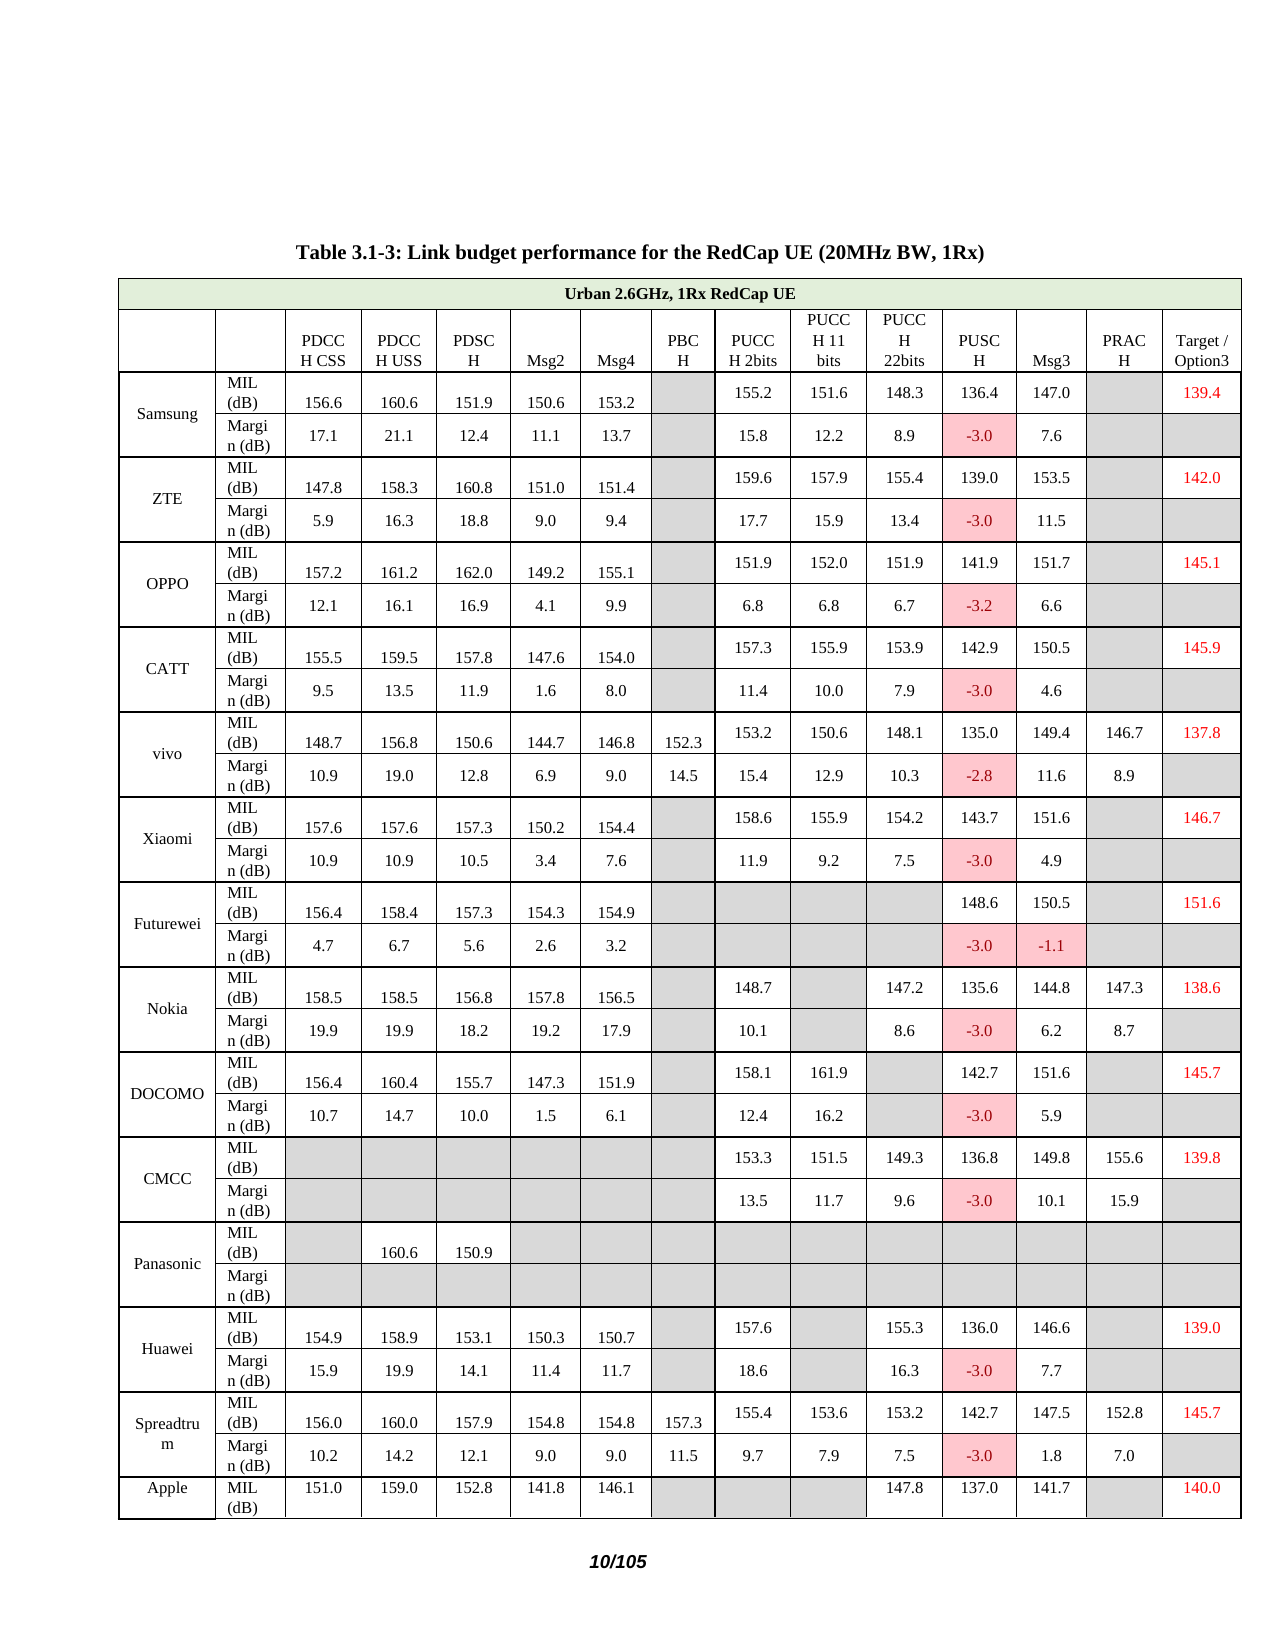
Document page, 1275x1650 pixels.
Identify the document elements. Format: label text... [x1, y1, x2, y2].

table_cell 155.4 [867, 458, 942, 498]
table_cell Huawei [120, 1308, 215, 1391]
table_cell [1087, 798, 1162, 838]
table_cell [286, 1264, 361, 1306]
table_cell Margin (dB) [216, 1179, 285, 1221]
table_cell 149.4 [1017, 713, 1086, 753]
table_cell 149.3 [867, 1138, 942, 1178]
table_cell 16.2 [791, 1094, 866, 1136]
table_cell Margin (dB) [216, 1434, 285, 1476]
table_cell 154.8 [511, 1393, 580, 1433]
table_cell 147.8 [866, 1478, 942, 1518]
table_cell 146.7 [1087, 713, 1162, 753]
table_cell 9.2 [791, 839, 866, 881]
table_cell Nokia [120, 968, 215, 1051]
table_cell 10.1 [716, 1009, 790, 1051]
table_cell [1017, 1264, 1086, 1306]
table_cell -3.0 [943, 669, 1016, 711]
table_cell [286, 1179, 361, 1221]
table_cell 156.8 [362, 713, 436, 753]
table_cell 162.0 [437, 543, 510, 583]
table_cell [216, 310, 285, 371]
table_cell [437, 1179, 510, 1221]
table_cell 10.2 [286, 1434, 361, 1476]
table_cell Apple [120, 1478, 215, 1518]
table_cell 155.7 [437, 1053, 510, 1093]
table_cell [437, 1264, 510, 1306]
table_cell 7.5 [867, 839, 942, 881]
table_cell 10.3 [867, 754, 942, 796]
table_cell [652, 628, 714, 668]
table_cell 159.5 [362, 628, 436, 668]
table_cell PUCCH 2bits [716, 310, 790, 371]
table_cell 14.5 [652, 754, 714, 796]
table_cell 11.4 [511, 1349, 580, 1391]
table_cell [943, 1264, 1016, 1306]
table_cell [716, 883, 790, 923]
table_cell 150.7 [581, 1308, 651, 1348]
table_cell 11.9 [437, 669, 510, 711]
table_cell 151.4 [581, 458, 651, 498]
table_cell Margin (dB) [216, 1349, 285, 1391]
table_cell 17.7 [716, 499, 790, 541]
table_cell 19.9 [362, 1009, 436, 1051]
table_cell 13.5 [362, 669, 436, 711]
table_cell PBCH [652, 310, 714, 371]
table_cell 5.9 [286, 499, 361, 541]
table_cell 12.4 [716, 1094, 790, 1136]
table_cell 151.9 [867, 543, 942, 583]
table_cell Margin (dB) [216, 414, 285, 456]
table_cell 8.7 [1087, 1009, 1162, 1051]
table_cell 136.0 [943, 1308, 1016, 1348]
table_cell PDCCH USS [362, 310, 436, 371]
table_cell [1087, 543, 1162, 583]
table_cell [1163, 1179, 1240, 1221]
table_cell 154.3 [511, 883, 580, 923]
table_cell 154.9 [581, 883, 651, 923]
table_cell 19.0 [362, 754, 436, 796]
table_cell 155.1 [581, 543, 651, 583]
table_cell [1087, 499, 1162, 541]
table_cell 161.9 [791, 1053, 866, 1093]
table_cell 135.6 [943, 968, 1016, 1008]
table_cell Panasonic [120, 1223, 215, 1306]
table_cell [1163, 669, 1240, 711]
table_cell 11.6 [1017, 754, 1086, 796]
table_cell 9.0 [581, 1434, 651, 1476]
table_cell 150.6 [511, 373, 580, 413]
table_cell [1163, 1349, 1240, 1391]
table_cell [791, 968, 866, 1008]
table_cell 152.8 [1087, 1393, 1162, 1433]
table_cell 136.4 [943, 373, 1016, 413]
table_cell 9.4 [581, 499, 651, 541]
table_cell 155.6 [1087, 1138, 1162, 1178]
table_cell [581, 1264, 651, 1306]
table_cell -3.0 [943, 1434, 1016, 1476]
table_cell [1087, 1094, 1162, 1136]
table_cell 144.7 [511, 713, 580, 753]
table_cell 148.7 [716, 968, 790, 1008]
table_cell 160.8 [437, 458, 510, 498]
table_cell MIL (dB) [216, 543, 285, 583]
table_cell [1087, 1223, 1162, 1263]
table_cell [652, 373, 714, 413]
table_cell [715, 1478, 791, 1518]
table_cell [1087, 883, 1162, 923]
table_cell 4.9 [1017, 839, 1086, 881]
table_cell 11.9 [716, 839, 790, 881]
table_cell 157.6 [716, 1308, 790, 1348]
table_cell Margin (dB) [216, 924, 285, 966]
table_cell 10.7 [286, 1094, 361, 1136]
table_cell [362, 1138, 436, 1178]
table_cell -3.0 [943, 499, 1016, 541]
table_cell [652, 1009, 714, 1051]
table_cell -3.0 [943, 1009, 1016, 1051]
table_cell 156.0 [286, 1393, 361, 1433]
table_cell 156.4 [286, 883, 361, 923]
table_cell [1087, 414, 1162, 456]
table_cell 137.0 [942, 1478, 1016, 1518]
table_cell 15.9 [286, 1349, 361, 1391]
table_cell 16.1 [362, 584, 436, 626]
table_cell 7.9 [791, 1434, 866, 1476]
table_cell PUSCH [943, 310, 1016, 371]
table_cell [1087, 1053, 1162, 1093]
table_cell 157.3 [437, 798, 510, 838]
table_cell 147.5 [1017, 1393, 1086, 1433]
table_cell 145.9 [1163, 628, 1240, 668]
table_cell 151.0 [285, 1478, 361, 1518]
table_cell 152.0 [791, 543, 866, 583]
table_cell Margin (dB) [216, 754, 285, 796]
table_cell 138.6 [1163, 968, 1240, 1008]
table_cell Xiaomi [120, 798, 215, 881]
table_cell [437, 1138, 510, 1178]
table_cell MIL (dB) [216, 1308, 285, 1348]
table_cell [1087, 373, 1162, 413]
text Table 3.1-3: Link budget performance for the RedCap UE (20MHz BW, 1Rx) [118, 240, 1157, 264]
table_cell [652, 839, 714, 881]
table_cell 150.9 [437, 1223, 510, 1263]
table_cell 17.9 [581, 1009, 651, 1051]
table_cell 150.5 [1017, 883, 1086, 923]
table_cell 158.1 [716, 1053, 790, 1093]
table_cell [716, 1264, 790, 1306]
table_cell 4.7 [286, 924, 361, 966]
table_cell 11.4 [716, 669, 790, 711]
table_cell [652, 1308, 714, 1348]
table_cell 154.2 [867, 798, 942, 838]
table_cell 142.0 [1163, 458, 1240, 498]
table_cell PDCCH CSS [286, 310, 361, 371]
table_cell 8.6 [867, 1009, 942, 1051]
table_cell 2.6 [511, 924, 580, 966]
table_cell [652, 458, 714, 498]
table_cell [1163, 754, 1240, 796]
table_cell 143.7 [943, 798, 1016, 838]
table_cell 155.9 [791, 798, 866, 838]
table_cell 9.0 [511, 1434, 580, 1476]
table_cell [791, 924, 866, 966]
table_cell Target /Option3 [1163, 310, 1241, 371]
table_cell MIL (dB) [216, 373, 285, 413]
table_cell 139.8 [1163, 1138, 1240, 1178]
table_cell -3.0 [943, 924, 1016, 966]
table_cell 16.9 [437, 584, 510, 626]
table_cell 141.7 [1016, 1478, 1086, 1518]
table_cell CATT [120, 628, 215, 711]
table_cell 6.6 [1017, 584, 1086, 626]
table_cell Samsung [120, 373, 215, 456]
table_cell [1087, 924, 1162, 966]
table_cell [1087, 1308, 1162, 1348]
table_cell 159.6 [716, 458, 790, 498]
table_cell 151.9 [716, 543, 790, 583]
table_cell 153.2 [581, 373, 651, 413]
table_cell 12.2 [791, 414, 866, 456]
table_cell 7.7 [1017, 1349, 1086, 1391]
table_cell 154.9 [286, 1308, 361, 1348]
table_cell 155.9 [791, 628, 866, 668]
table_cell 16.3 [362, 499, 436, 541]
table_cell 157.3 [716, 628, 790, 668]
table_cell [1163, 1223, 1240, 1263]
table_cell MIL (dB) [216, 713, 285, 753]
table_cell 151.6 [1017, 1053, 1086, 1093]
table_cell DOCOMO [120, 1053, 215, 1136]
table_cell 147.3 [1087, 968, 1162, 1008]
table_cell 156.4 [286, 1053, 361, 1093]
table_cell 8.9 [867, 414, 942, 456]
table_cell [867, 1053, 942, 1093]
table_cell 157.9 [437, 1393, 510, 1433]
table_cell PUCCH 22bits [867, 310, 942, 371]
table_cell 155.2 [716, 373, 790, 413]
table_cell [652, 798, 714, 838]
table_cell 4.6 [1017, 669, 1086, 711]
table_cell [286, 1138, 361, 1178]
table_cell 160.0 [362, 1393, 436, 1433]
table_cell 157.6 [362, 798, 436, 838]
table_cell 145.7 [1163, 1393, 1240, 1433]
table_cell [652, 1264, 714, 1306]
table_cell -3.0 [943, 839, 1016, 881]
table_cell 19.9 [362, 1349, 436, 1391]
table_cell 139.0 [943, 458, 1016, 498]
table_cell [1087, 1349, 1162, 1391]
table_cell 151.9 [581, 1053, 651, 1093]
table_cell 146.7 [1163, 798, 1240, 838]
table_cell -3.0 [943, 1349, 1016, 1391]
table_cell 7.0 [1087, 1434, 1162, 1476]
table_cell 13.5 [716, 1179, 790, 1221]
table_cell [652, 1138, 714, 1178]
table_cell 147.3 [511, 1053, 580, 1093]
table_cell 16.3 [867, 1349, 942, 1391]
table_cell 14.1 [437, 1349, 510, 1391]
table_cell 1.5 [511, 1094, 580, 1136]
table_cell 9.9 [581, 584, 651, 626]
table_cell CMCC [120, 1138, 215, 1221]
table_cell [581, 1179, 651, 1221]
table_cell [867, 1223, 942, 1263]
table_cell 150.2 [511, 798, 580, 838]
table_cell 11.5 [1017, 499, 1086, 541]
table_cell Margin (dB) [216, 1094, 285, 1136]
table_cell 153.2 [716, 713, 790, 753]
table_cell 8.9 [1087, 754, 1162, 796]
table_cell [581, 1223, 651, 1263]
table_cell [716, 924, 790, 966]
table_cell 10.0 [791, 669, 866, 711]
table_cell ZTE [120, 458, 215, 541]
table_cell [867, 883, 942, 923]
table_cell [1087, 839, 1162, 881]
table_cell 15.8 [716, 414, 790, 456]
table_cell 6.7 [362, 924, 436, 966]
table_cell PDSCH [437, 310, 510, 371]
table_cell Margin (dB) [216, 499, 285, 541]
table_cell 139.0 [1163, 1308, 1240, 1348]
table_cell Margin (dB) [216, 1264, 285, 1306]
table_cell 153.9 [867, 628, 942, 668]
table_cell 141.8 [511, 1478, 581, 1518]
table_cell 157.8 [437, 628, 510, 668]
table_cell 155.5 [286, 628, 361, 668]
table_cell -2.8 [943, 754, 1016, 796]
table_cell Spreadtrum [120, 1393, 215, 1476]
table_cell 12.1 [437, 1434, 510, 1476]
table_cell [119, 310, 215, 371]
table_cell [1087, 584, 1162, 626]
table_cell [511, 1223, 580, 1263]
table_cell 18.2 [437, 1009, 510, 1051]
table_cell [652, 669, 714, 711]
table_cell 153.2 [867, 1393, 942, 1433]
table_cell MIL (dB) [216, 1223, 285, 1263]
table_cell 158.5 [286, 968, 361, 1008]
table_cell 7.9 [867, 669, 942, 711]
table_cell [511, 1179, 580, 1221]
table_cell 9.0 [581, 754, 651, 796]
table_cell MIL (dB) [216, 458, 285, 498]
table_cell [652, 1094, 714, 1136]
table_cell Msg4 [581, 310, 651, 371]
table_cell [791, 1264, 866, 1306]
table_cell 150.5 [1017, 628, 1086, 668]
table_cell 6.9 [511, 754, 580, 796]
table_cell [1087, 1264, 1162, 1306]
table_cell 156.6 [286, 373, 361, 413]
table_cell MIL (dB) [216, 1138, 285, 1178]
table_cell [1086, 1478, 1162, 1518]
table_cell 5.9 [1017, 1094, 1086, 1136]
table_cell [652, 968, 714, 1008]
table_cell [652, 499, 714, 541]
table_cell [652, 543, 714, 583]
table_cell [1017, 1223, 1086, 1263]
table_cell 5.6 [437, 924, 510, 966]
table_cell [511, 1264, 580, 1306]
table_cell [652, 584, 714, 626]
table_cell 155.4 [716, 1393, 790, 1433]
table_cell 159.0 [361, 1478, 437, 1518]
table_cell 3.2 [581, 924, 651, 966]
table_cell 156.8 [437, 968, 510, 1008]
table_cell 19.9 [286, 1009, 361, 1051]
table_cell 15.9 [791, 499, 866, 541]
table_cell 14.7 [362, 1094, 436, 1136]
table_cell 158.9 [362, 1308, 436, 1348]
table_header Urban 2.6GHz, 1Rx RedCap UE [119, 279, 1241, 309]
table_cell 4.1 [511, 584, 580, 626]
table_cell 13.7 [581, 414, 651, 456]
table_cell [362, 1179, 436, 1221]
table_cell [651, 1478, 715, 1518]
table_cell [791, 883, 866, 923]
table_cell 12.1 [286, 584, 361, 626]
table_cell 144.8 [1017, 968, 1086, 1008]
table_cell 146.8 [581, 713, 651, 753]
table_cell 10.5 [437, 839, 510, 881]
table_cell 6.1 [581, 1094, 651, 1136]
table_cell 157.3 [437, 883, 510, 923]
table_cell 157.6 [286, 798, 361, 838]
table_cell [652, 883, 714, 923]
table_cell 155.3 [867, 1308, 942, 1348]
table_cell 139.4 [1163, 373, 1240, 413]
table_cell -1.1 [1017, 924, 1086, 966]
table_cell 148.7 [286, 713, 361, 753]
table_cell 158.6 [716, 798, 790, 838]
table_cell 150.6 [437, 713, 510, 753]
table_cell [1163, 1094, 1240, 1136]
table_cell 141.9 [943, 543, 1016, 583]
table_cell [791, 1349, 866, 1391]
table_cell [1163, 1009, 1240, 1051]
table_cell 154.0 [581, 628, 651, 668]
table_cell 157.2 [286, 543, 361, 583]
table_cell 11.5 [652, 1434, 714, 1476]
table_cell 146.6 [1017, 1308, 1086, 1348]
table_cell 10.9 [362, 839, 436, 881]
table_cell 153.1 [437, 1308, 510, 1348]
table_cell MIL (dB) [216, 1053, 285, 1093]
table_cell 12.9 [791, 754, 866, 796]
table_cell 7.5 [867, 1434, 942, 1476]
table_cell 140.0 [1162, 1478, 1240, 1518]
table_cell MIL (dB) [216, 1393, 285, 1433]
table_cell [867, 1264, 942, 1306]
table_cell 136.8 [943, 1138, 1016, 1178]
table_cell [1087, 669, 1162, 711]
table_cell 158.5 [362, 968, 436, 1008]
table_cell 156.5 [581, 968, 651, 1008]
table_cell 147.8 [286, 458, 361, 498]
table_cell [1163, 839, 1240, 881]
table_cell 157.8 [511, 968, 580, 1008]
table_cell 137.8 [1163, 713, 1240, 753]
table_cell 154.8 [581, 1393, 651, 1433]
table_cell 157.9 [791, 458, 866, 498]
table_cell 18.8 [437, 499, 510, 541]
table_cell [511, 1138, 580, 1178]
table_cell [652, 414, 714, 456]
table_cell Msg3 [1017, 310, 1086, 371]
table_cell 148.3 [867, 373, 942, 413]
table_cell 150.3 [511, 1308, 580, 1348]
table_cell [943, 1223, 1016, 1263]
table_cell 10.9 [286, 754, 361, 796]
table_cell 3.4 [511, 839, 580, 881]
table_cell 152.8 [437, 1478, 511, 1518]
table_cell 152.3 [652, 713, 714, 753]
table_cell 145.1 [1163, 543, 1240, 583]
table_cell MIL (dB) [216, 883, 285, 923]
table_cell 15.4 [716, 754, 790, 796]
table_cell [1163, 1434, 1240, 1476]
table_cell -3.0 [943, 1179, 1016, 1221]
table_cell 147.6 [511, 628, 580, 668]
table_cell [362, 1264, 436, 1306]
table_cell 19.2 [511, 1009, 580, 1051]
table_cell Margin (dB) [216, 669, 285, 711]
table_cell 1.8 [1017, 1434, 1086, 1476]
table_cell -3.2 [943, 584, 1016, 626]
table_cell 15.9 [1087, 1179, 1162, 1221]
table_cell [1163, 414, 1240, 456]
table_cell 10.9 [286, 839, 361, 881]
table_cell 9.7 [716, 1434, 790, 1476]
table_cell 146.1 [581, 1478, 651, 1518]
table_cell [791, 1009, 866, 1051]
table_cell 142.9 [943, 628, 1016, 668]
table_cell [867, 924, 942, 966]
table_cell -3.0 [943, 1094, 1016, 1136]
table_cell 160.6 [362, 373, 436, 413]
table_cell 142.7 [943, 1393, 1016, 1433]
table_cell 21.1 [362, 414, 436, 456]
table_cell 151.7 [1017, 543, 1086, 583]
table_cell 153.5 [1017, 458, 1086, 498]
table_cell 18.6 [716, 1349, 790, 1391]
table_cell Margin (dB) [216, 584, 285, 626]
table_cell [716, 1223, 790, 1263]
table_cell 145.7 [1163, 1053, 1240, 1093]
table_cell Margin (dB) [216, 1009, 285, 1051]
table_cell 9.5 [286, 669, 361, 711]
table_cell vivo [120, 713, 215, 796]
table_cell [791, 1478, 866, 1518]
table_cell 154.4 [581, 798, 651, 838]
table_cell [652, 1223, 714, 1263]
table_cell [1087, 458, 1162, 498]
table_cell 151.6 [1017, 798, 1086, 838]
table_cell 12.8 [437, 754, 510, 796]
table_cell [1163, 1264, 1240, 1306]
table_cell 151.9 [437, 373, 510, 413]
table_cell 153.6 [791, 1393, 866, 1433]
table_cell PUCCH 11 bits [791, 310, 866, 371]
table_cell [581, 1138, 651, 1178]
table_cell 150.6 [791, 713, 866, 753]
table_cell 147.0 [1017, 373, 1086, 413]
table_cell 11.7 [791, 1179, 866, 1221]
table_cell 6.8 [716, 584, 790, 626]
table_cell [652, 1053, 714, 1093]
table_cell [1163, 924, 1240, 966]
table_cell 158.4 [362, 883, 436, 923]
table_cell 160.6 [362, 1223, 436, 1263]
table_cell 6.7 [867, 584, 942, 626]
table_cell 158.3 [362, 458, 436, 498]
table_cell 10.1 [1017, 1179, 1086, 1221]
table_cell [1087, 628, 1162, 668]
table_cell 160.4 [362, 1053, 436, 1093]
table_cell 17.1 [286, 414, 361, 456]
table_cell [652, 924, 714, 966]
table_cell 14.2 [362, 1434, 436, 1476]
table_cell 7.6 [581, 839, 651, 881]
table_cell 142.7 [943, 1053, 1016, 1093]
table_cell 161.2 [362, 543, 436, 583]
table_cell 12.4 [437, 414, 510, 456]
table_cell 10.0 [437, 1094, 510, 1136]
table_cell [791, 1308, 866, 1348]
table_cell -3.0 [943, 414, 1016, 456]
table_cell 135.0 [943, 713, 1016, 753]
table_cell 6.8 [791, 584, 866, 626]
table_cell Margin (dB) [216, 839, 285, 881]
table_cell PRACH [1087, 310, 1162, 371]
table_cell MIL (dB) [216, 968, 285, 1008]
table_cell Futurewei [120, 883, 215, 966]
table_cell MIL (dB) [216, 798, 285, 838]
table_cell [867, 1094, 942, 1136]
table_cell 149.8 [1017, 1138, 1086, 1178]
table_cell 6.2 [1017, 1009, 1086, 1051]
table_cell 151.5 [791, 1138, 866, 1178]
table_cell [1163, 499, 1240, 541]
table_cell [1163, 584, 1240, 626]
table_cell 147.2 [867, 968, 942, 1008]
table_cell 11.7 [581, 1349, 651, 1391]
table_cell 8.0 [581, 669, 651, 711]
table_cell 148.6 [943, 883, 1016, 923]
table_cell [286, 1223, 361, 1263]
table_cell OPPO [120, 543, 215, 626]
table_cell 157.3 [652, 1393, 714, 1433]
table_cell [652, 1349, 714, 1391]
table_cell 9.6 [867, 1179, 942, 1221]
table_cell MIL (dB) [216, 1478, 285, 1518]
table_cell 13.4 [867, 499, 942, 541]
table_cell 7.6 [1017, 414, 1086, 456]
table_cell 153.3 [716, 1138, 790, 1178]
table_cell 151.6 [1163, 883, 1240, 923]
table_cell Msg2 [511, 310, 580, 371]
table_cell MIL (dB) [216, 628, 285, 668]
table_cell [652, 1179, 714, 1221]
table_cell 9.0 [511, 499, 580, 541]
table_cell 1.6 [511, 669, 580, 711]
table_cell 149.2 [511, 543, 580, 583]
table_cell 148.1 [867, 713, 942, 753]
table_cell 151.6 [791, 373, 866, 413]
table_cell 151.0 [511, 458, 580, 498]
table_cell 11.1 [511, 414, 580, 456]
table_cell [791, 1223, 866, 1263]
